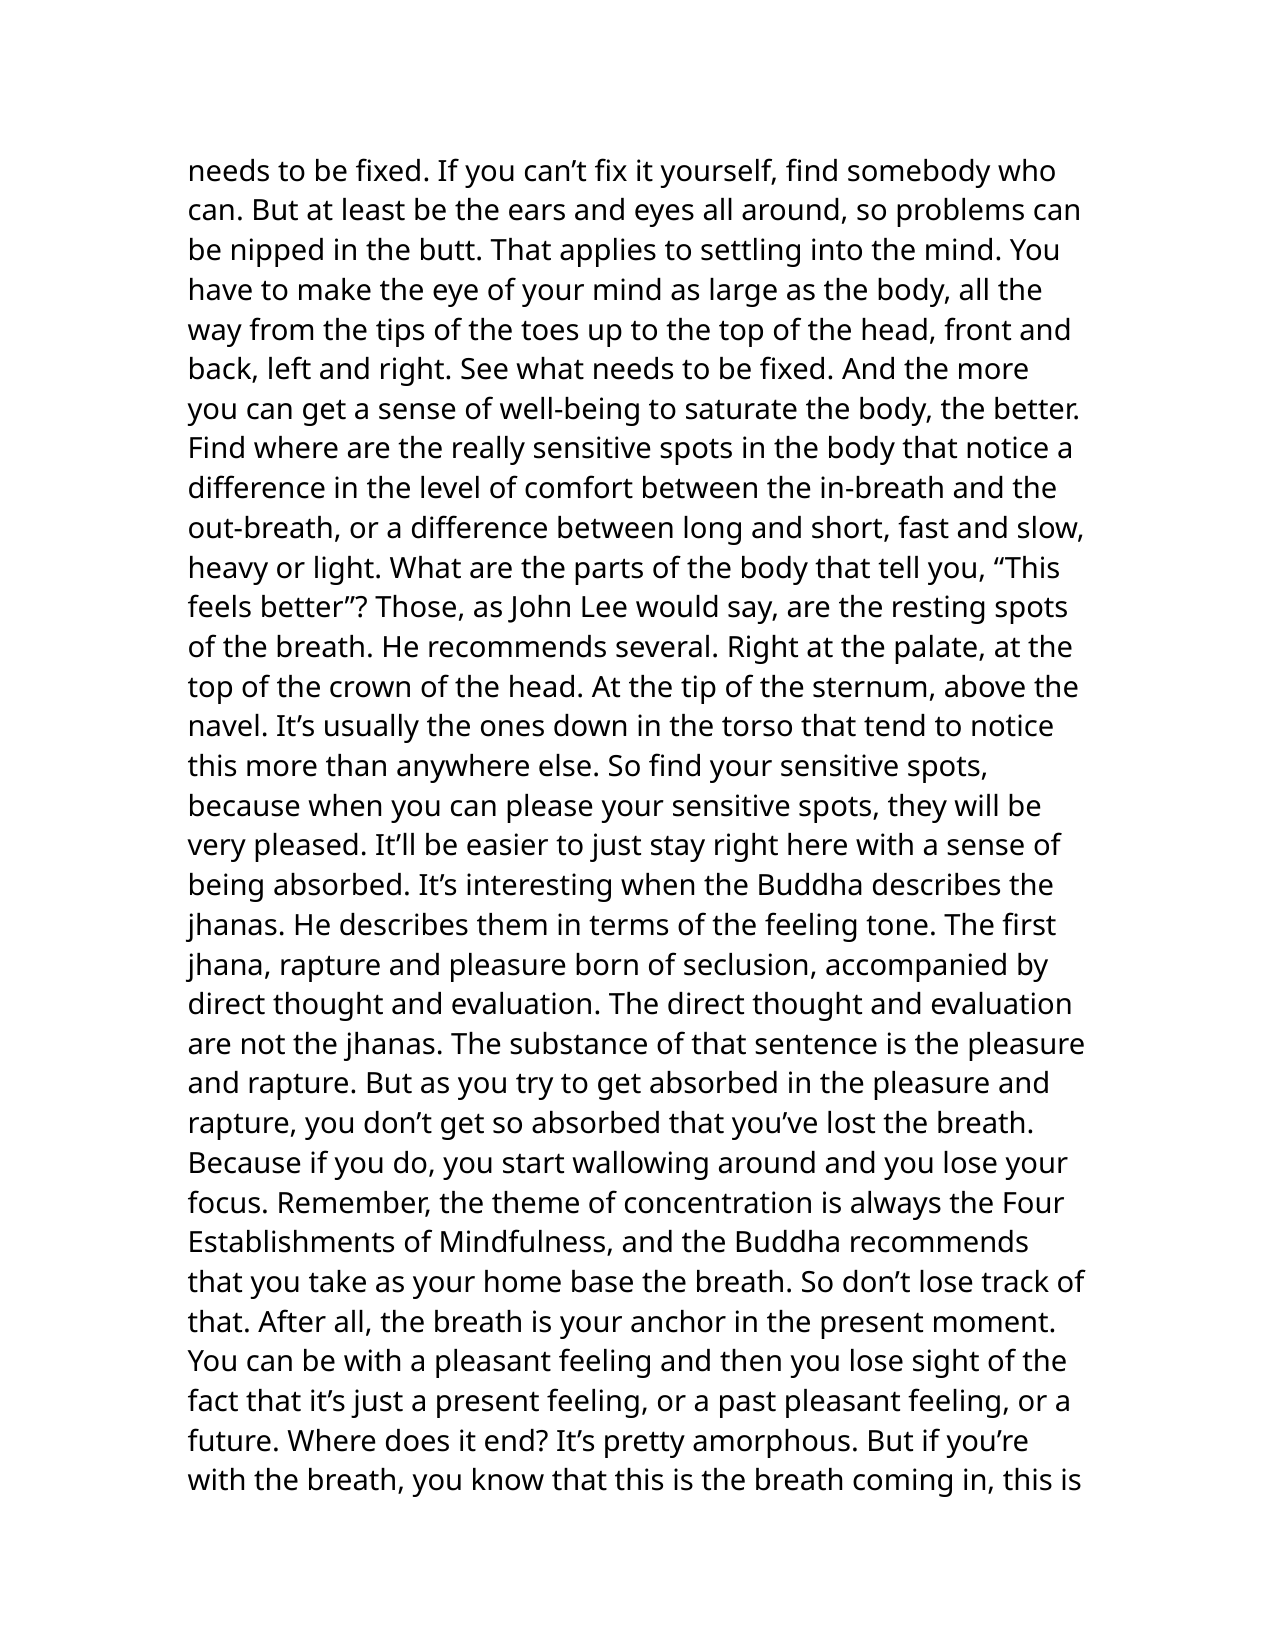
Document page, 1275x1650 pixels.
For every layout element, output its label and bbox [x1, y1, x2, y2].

text [187, 150, 1087, 1499]
